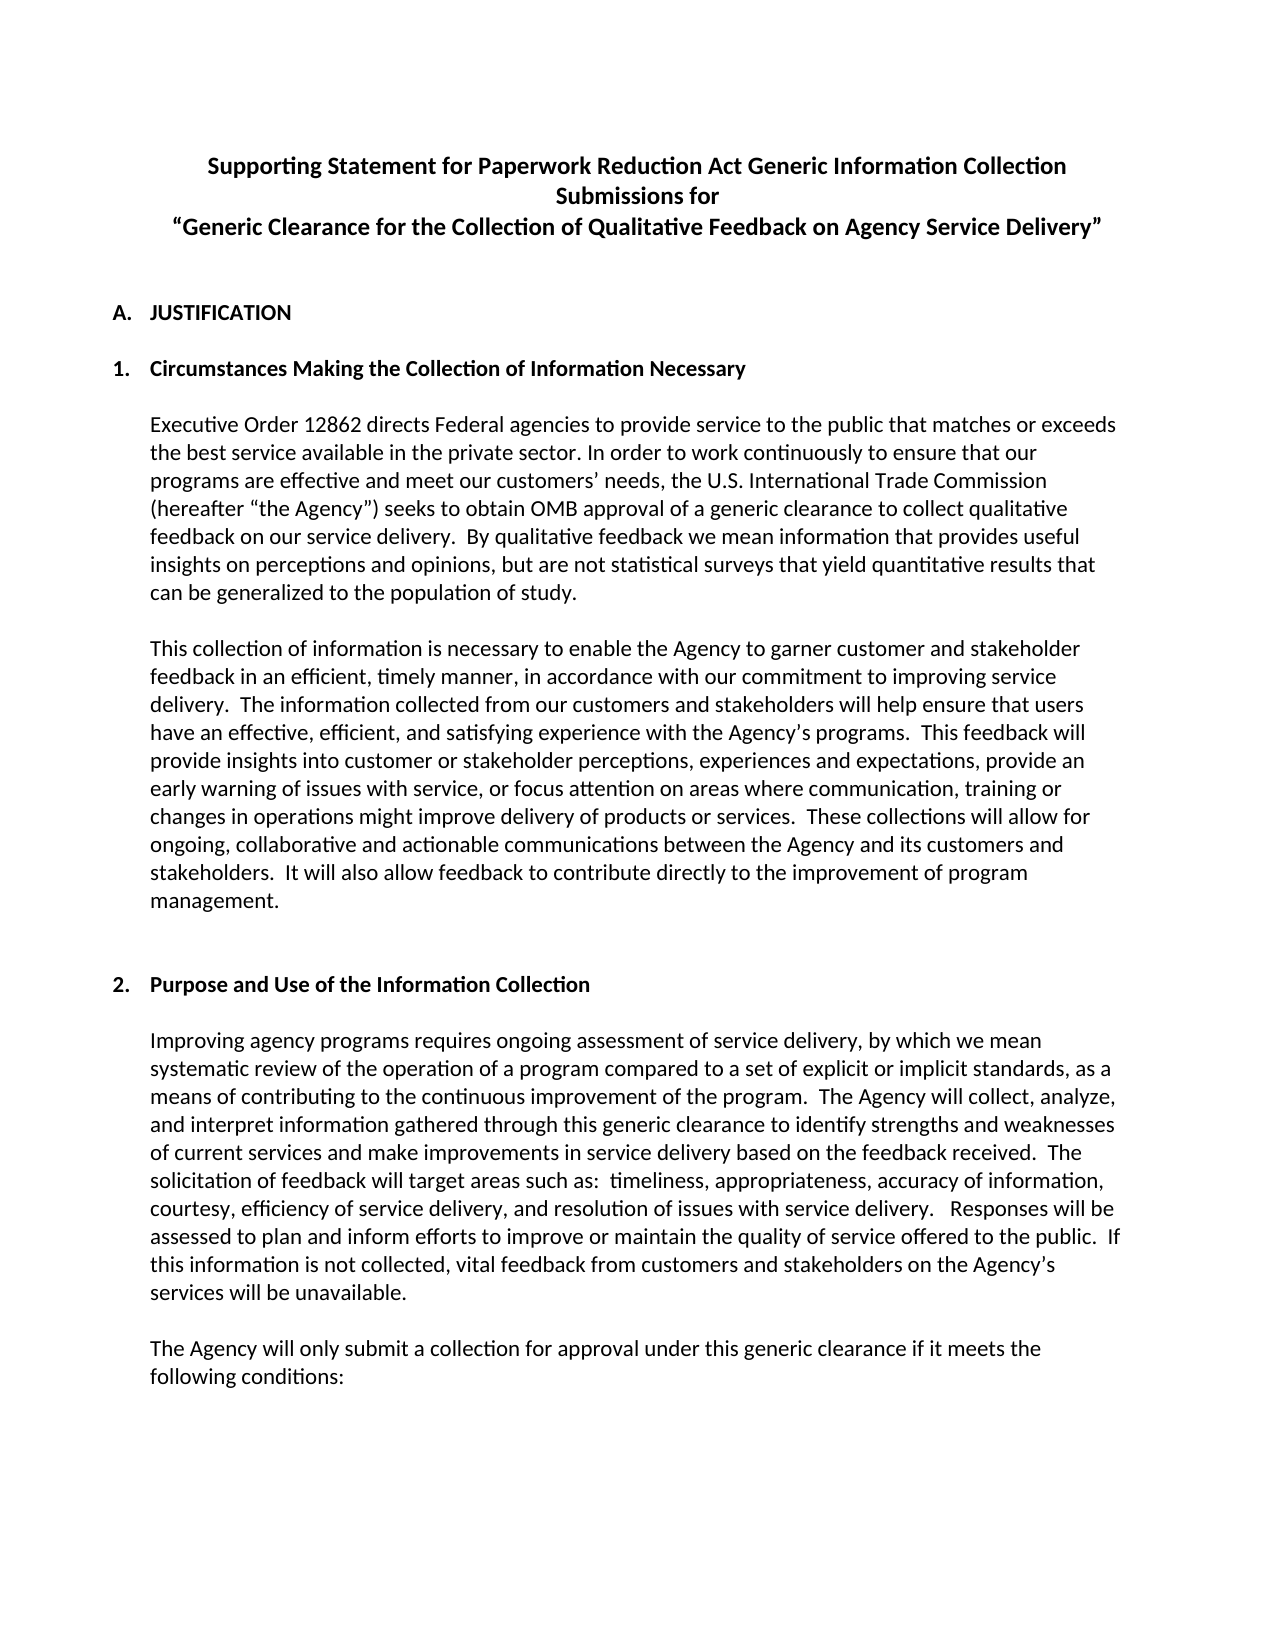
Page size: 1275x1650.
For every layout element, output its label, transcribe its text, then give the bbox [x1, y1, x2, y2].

list Circumstances Making the Collection of Information Necessary [112, 354, 1125, 382]
text Improving agency programs requires ongoing assessment of service delivery, by which we mean systematic review of the operation of a program compared to a set of explicit or implicit standards, as a means of contributing to the continuous improvement of the program. The Agency will collect, analyze, and interpret information gathered through this generic clearance to identify strengths and weaknesses of current services and make improvements in service delivery based on the feedback received. The solicitation of feedback will target areas such as: timeliness, appropriateness, accuracy of information, courtesy, efficiency of service delivery, and resolution of issues with service delivery. Responses will be assessed to plan and inform efforts to improve or maintain the quality of service offered to the public. If this information is not collected, vital feedback from customers and stakeholders on the Agency’s services will be unavailable. [150, 1026, 1125, 1306]
text Supporting Statement for Paperwork Reduction Act Generic Information Collection Submissions for [150, 150, 1125, 211]
text This collection of information is necessary to enable the Agency to garner customer and stakeholder feedback in an efficient, timely manner, in accordance with our commitment to improving service delivery. The information collected from our customers and stakeholders will help ensure that users have an effective, efficient, and satisfying experience with the Agency’s programs. This feedback will provide insights into customer or stakeholder perceptions, experiences and expectations, provide an early warning of issues with service, or focus attention on areas where communication, training or changes in operations might improve delivery of products or services. These collections will allow for ongoing, collaborative and actionable communications between the Agency and its customers and stakeholders. It will also allow feedback to contribute directly to the improvement of program management. [150, 634, 1125, 914]
text Executive Order 12862 directs Federal agencies to provide service to the public that matches or exceeds the best service available in the private sector. In order to work continuously to ensure that our programs are effective and meet our customers’ needs, the U.S. International Trade Commission (hereafter “the Agency”) seeks to obtain OMB approval of a generic clearance to collect qualitative feedback on our service delivery. By qualitative feedback we mean information that provides useful insights on perceptions and opinions, but are not statistical surveys that yield quantitative results that can be generalized to the population of study. [150, 410, 1125, 606]
list JUSTIFICATION [112, 298, 1125, 326]
text “Generic Clearance for the Collection of Qualitative Feedback on Agency Service Delivery” [150, 211, 1125, 242]
text The Agency will only submit a collection for approval under this generic clearance if it meets the following conditions: [150, 1334, 1125, 1390]
list Purpose and Use of the Information Collection [112, 970, 1125, 998]
